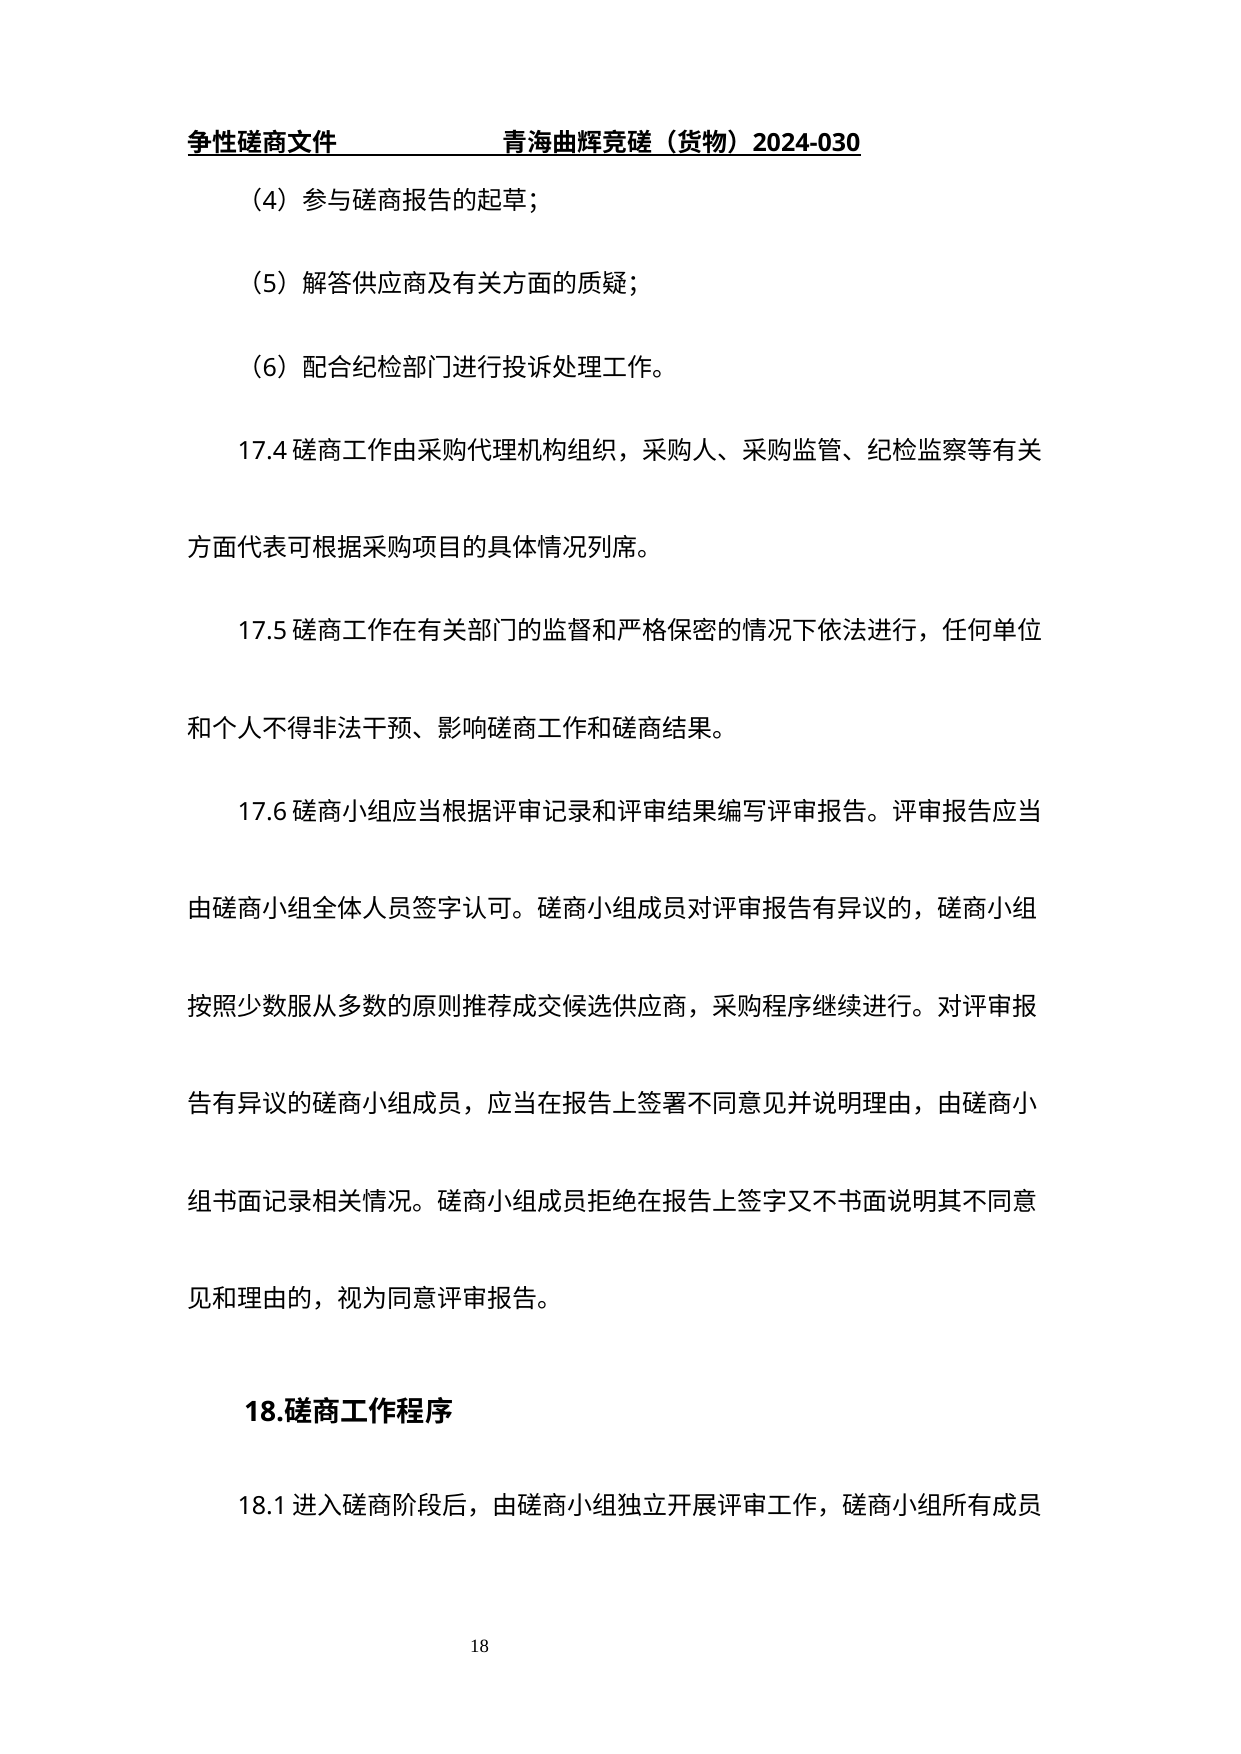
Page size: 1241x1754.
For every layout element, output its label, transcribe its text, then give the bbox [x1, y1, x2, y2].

text （6）配合纪检部门进行投诉处理工作。 [187, 333, 1053, 398]
text （4）参与磋商报告的起草； [187, 166, 1053, 231]
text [187, 1471, 1053, 1536]
text 17.4磋商工作由采购代理机构组织，采购人、采购监管、纪检监察等有关方面代表可根据采购项目的具体情况列席。 [187, 416, 1053, 578]
text 17.5磋商工作在有关部门的监督和严格保密的情况下依法进行，任何单位和个人不得非法干预、影响磋商工作和磋商结果。 [187, 596, 1053, 759]
text 18.磋商工作程序 [187, 1377, 1053, 1442]
text （5）解答供应商及有关方面的质疑； [187, 249, 1053, 314]
text 17.6磋商小组应当根据评审记录和评审结果编写评审报告。评审报告应当由磋商小组全体人员签字认可。磋商小组成员对评审报告有异议的，磋商小组按照少数服从多数的原则推荐成交候选供应商，采购程序继续进行。对评审报告有异议的磋商小组成员，应当在报告上签署不同意见并说明理由，由磋商小组书面记录相关情况。磋商小组成员拒绝在报告上签字又不书面说明其不同意见和理由的，视为同意评审报告。 [187, 777, 1053, 1329]
